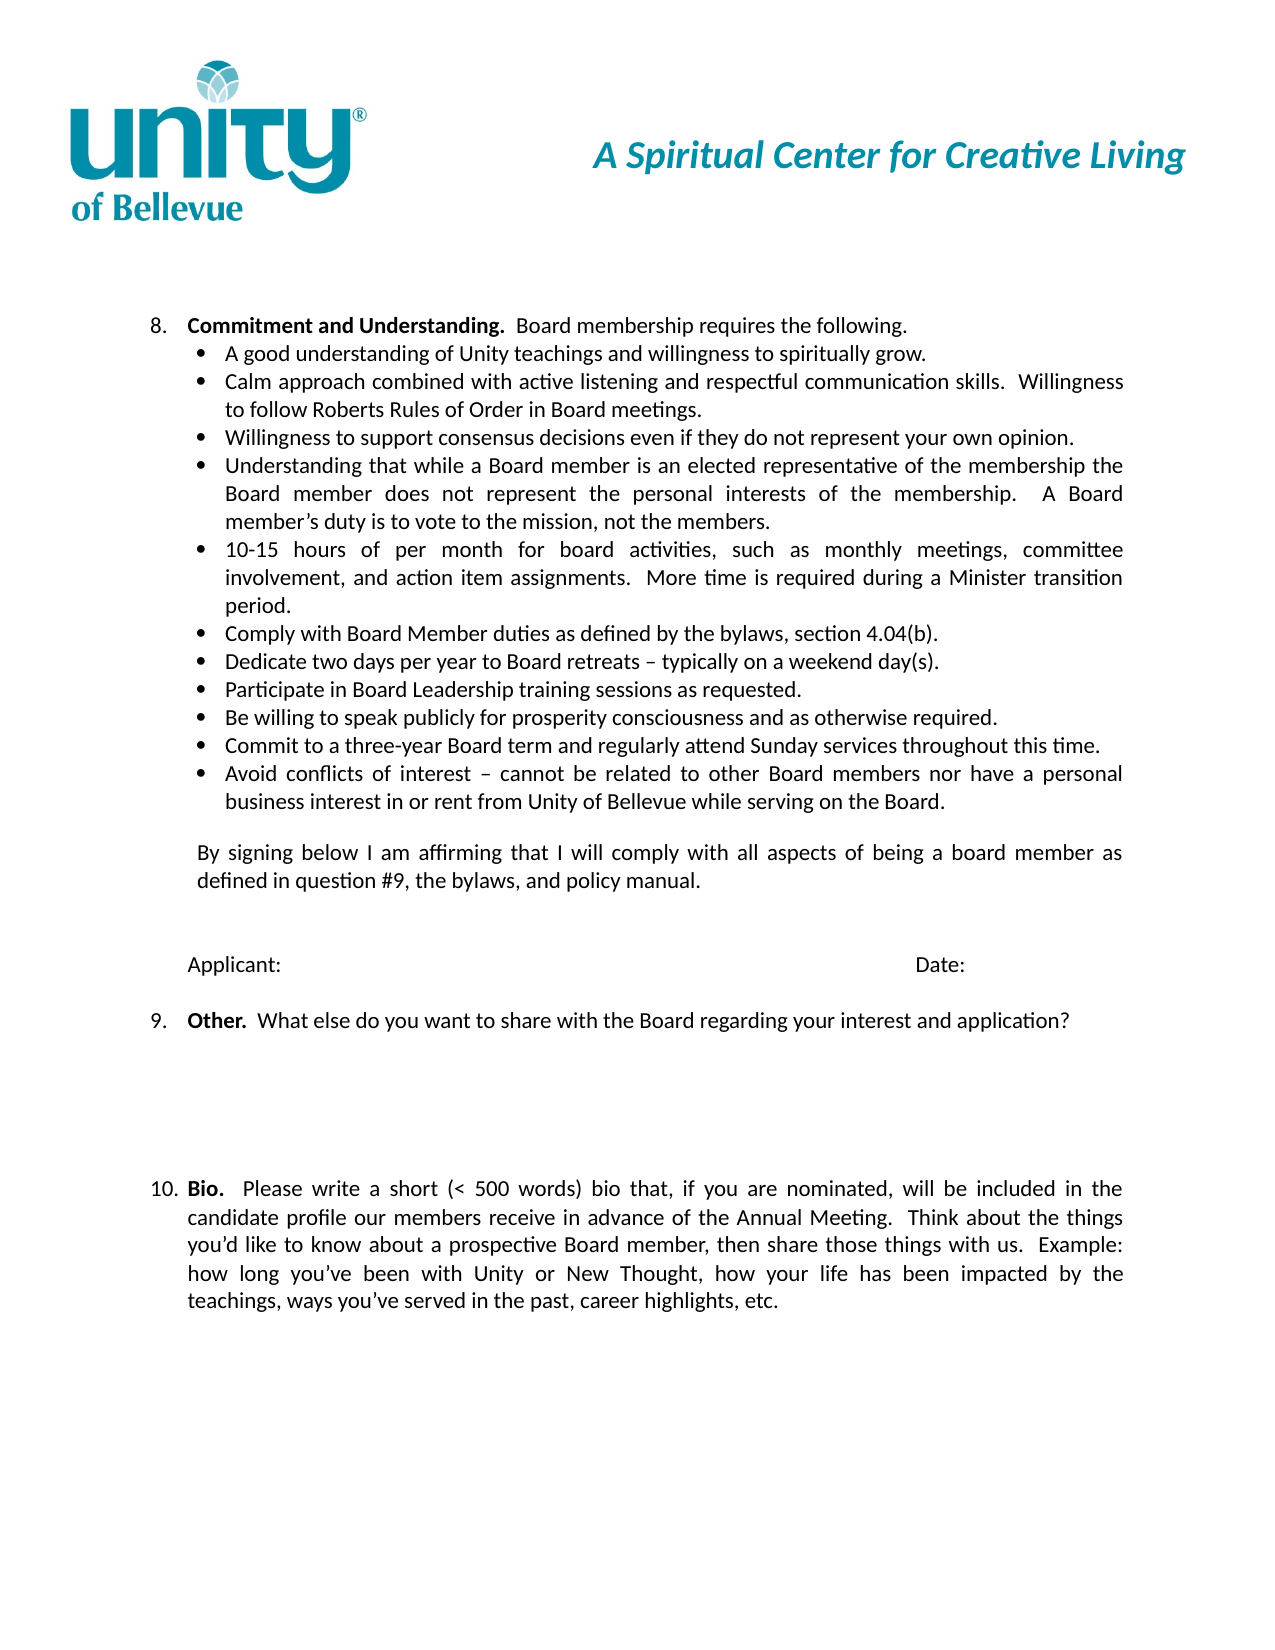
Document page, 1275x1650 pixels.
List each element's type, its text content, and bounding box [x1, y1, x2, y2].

list Comply with Board Member duties as defined by the bylaws, section 4.04(b). [197, 619, 1125, 647]
list Calm approach combined with active listening and respectful communication skills. Willingness to follow Roberts Rules of Order in Board meetings. [197, 367, 1125, 423]
list Understanding that while a Board member is an elected representative of the membership the Board member does not represent the personal interests of the membership. A Board member’s duty is to vote to the mission, not the members. [197, 451, 1125, 535]
list Be willing to speak publicly for prosperity consciousness and as otherwise required. [197, 703, 1125, 731]
text By signing below I am affirming that I will comply with all aspects of being a board member as defined in question #9, the bylaws, and policy manual. [197, 838, 1125, 894]
list Other. What else do you want to share with the Board regarding your interest and application? [150, 1006, 1125, 1034]
list Avoid conflicts of interest – cannot be related to other Board members nor have a personal business interest in or rent from Unity of Bellevue while serving on the Board. [197, 759, 1125, 815]
list Bio. Please write a short (< 500 words) bio that, if you are nominated, will be included in the candidate profile our members receive in advance of the Annual Meeting. Think about the things you’d like to know about a prospective Board member, then share those things with us. Example: how long you’ve been with Unity or New Thought, how your life has been impacted by the teachings, ways you’ve served in the past, career highlights, etc. [150, 1174, 1125, 1315]
list Willingness to support consensus decisions even if they do not represent your own opinion. [197, 423, 1125, 451]
text Applicant: Date: [187, 950, 1125, 978]
list A good understanding of Unity teachings and willingness to spiritually grow. [197, 339, 1125, 367]
list Commitment and Understanding. Board membership requires the following. [150, 311, 1125, 339]
list Dedicate two days per year to Board retreats – typically on a weekend day(s). [197, 647, 1125, 675]
list Participate in Board Leadership training sessions as requested. [197, 675, 1125, 703]
list 10-15 hours of per month for board activities, such as monthly meetings, committee involvement, and action item assignments. More time is required during a Minister transition period. [197, 535, 1125, 619]
list Commit to a three-year Board term and regularly attend Sunday services throughout this time. [197, 731, 1125, 759]
